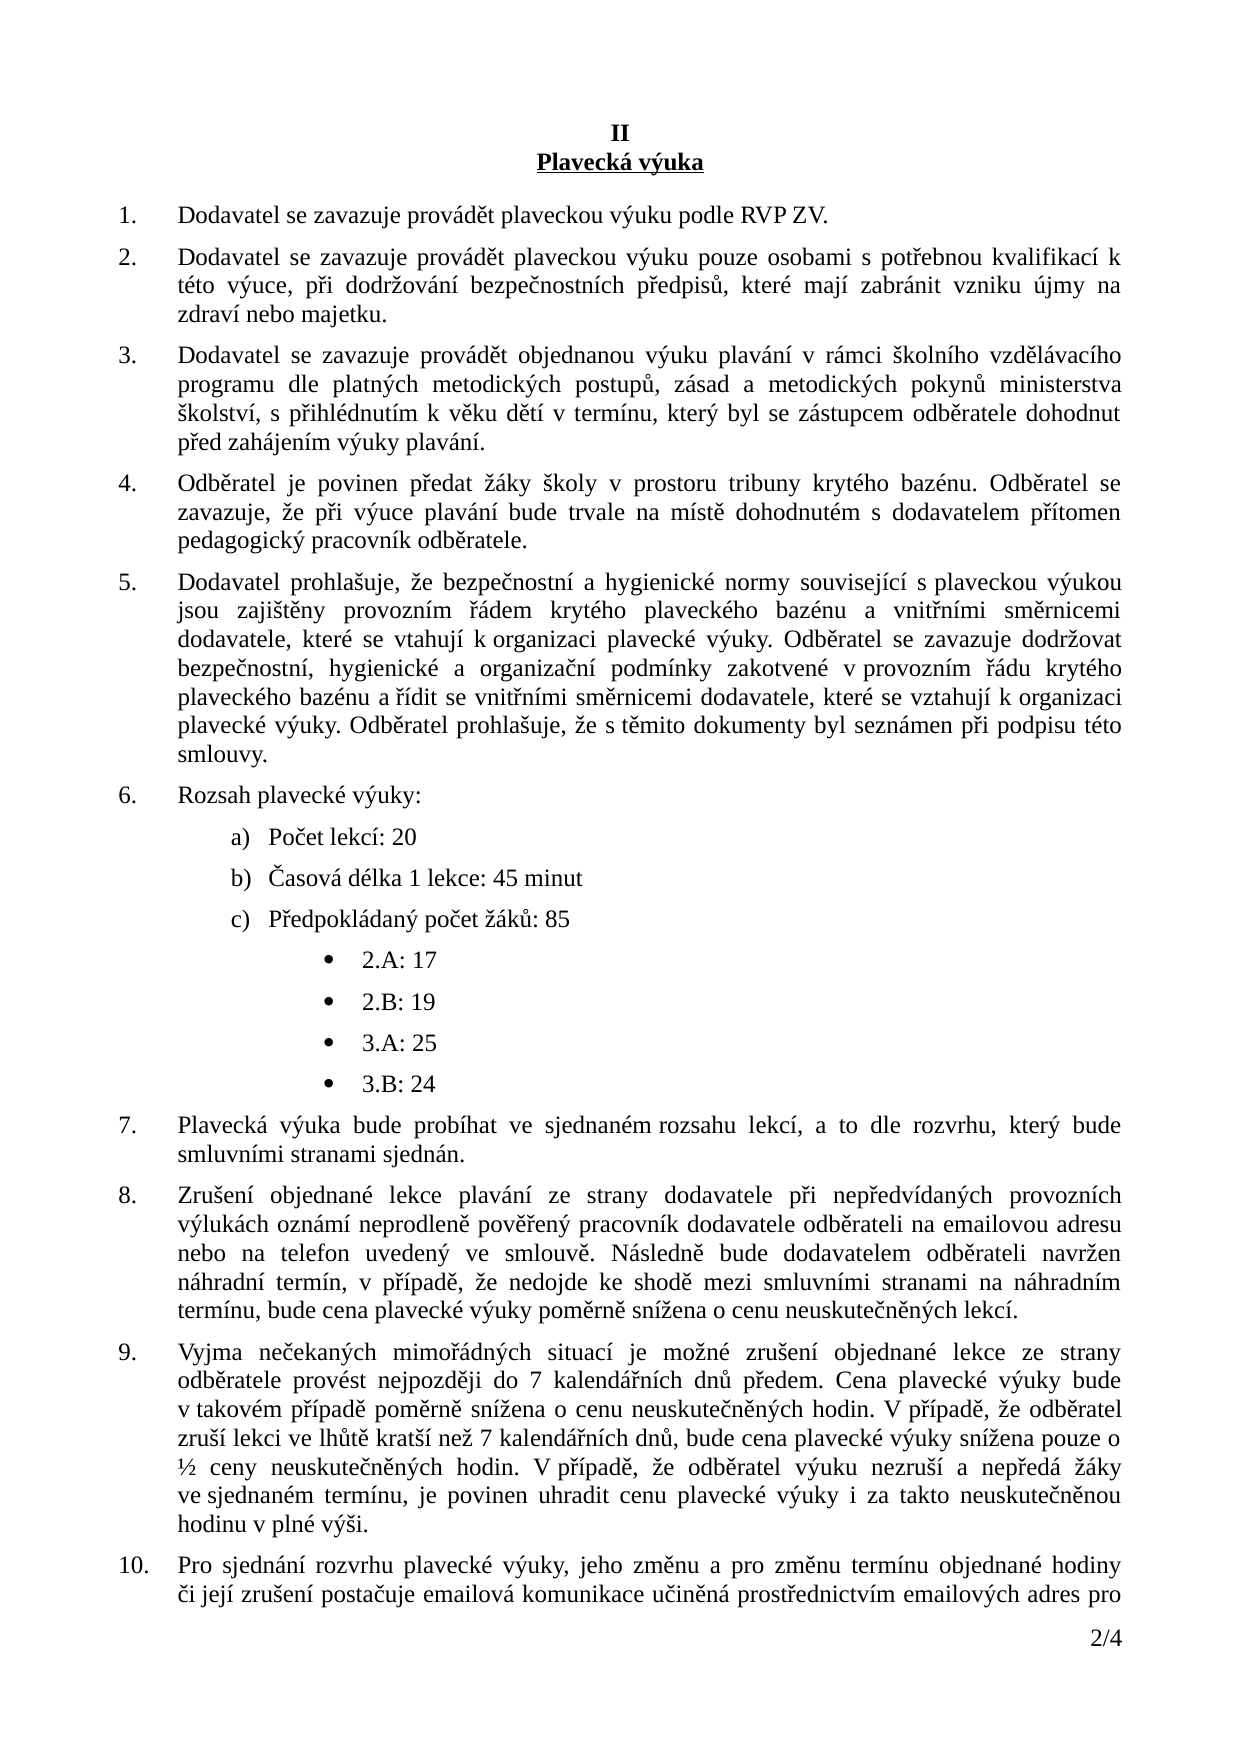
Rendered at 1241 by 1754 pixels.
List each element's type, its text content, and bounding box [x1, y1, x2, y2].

text Časová délka 1 lekce: 45 minut [231, 863, 1122, 892]
list 3.A: 25 [324, 1028, 1122, 1057]
list Vyjma nečekaných mimořádných situací je možné zrušení objednané lekce ze strany odběratele provést nejpozději do 7 kalendářních dnů předem. Cena plavecké výuky bude v takovém případě poměrně snížena o cenu neuskutečněných hodin. V případě, že odběratel zruší lekci ve lhůtě kratší než 7 kalendářních dnů, bude cena plavecké výuky snížena pouze o ½ ceny neuskutečněných hodin. V případě, že odběratel výuku nezruší a nepředá žáky ve sjednaném termínu, je povinen uhradit cenu plavecké výuky i za takto neuskutečněnou hodinu v plné výši. [118, 1337, 1122, 1538]
text Předpokládaný počet žáků: 85 [231, 904, 1122, 933]
text Počet lekcí: 20 [231, 822, 1122, 851]
list 2.A: 17 [324, 946, 1122, 974]
list Odběratel je povinen předat žáky školy v prostoru tribuny krytého bazénu. Odběratel se zavazuje, že při výuce plavání bude trvale na místě dohodnutém s dodavatelem přítomen pedagogický pracovník odběratele. [118, 468, 1122, 554]
list 3.B: 24 [324, 1069, 1122, 1098]
list Plavecká výuka bude probíhat ve sjednaném rozsahu lekcí, a to dle rozvrhu, který bude smluvními stranami sjednán. [118, 1111, 1122, 1168]
list Dodavatel se zavazuje provádět plaveckou výuku pouze osobami s potřebnou kvalifikací k této výuce, při dodržování bezpečnostních předpisů, které mají zabránit vzniku újmy na zdraví nebo majetku. [118, 242, 1122, 328]
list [118, 1551, 1122, 1608]
list Dodavatel prohlašuje, že bezpečnostní a hygienické normy související s plaveckou výukou jsou zajištěny provozním řádem krytého plaveckého bazénu a vnitřními směrnicemi dodavatele, které se vtahují k organizaci plavecké výuky. Odběratel se zavazuje dodržovat bezpečnostní, hygienické a organizační podmínky zakotvené v provozním řádu krytého plaveckého bazénu a řídit se vnitřními směrnicemi dodavatele, které se vztahují k organizaci plavecké výuky. Odběratel prohlašuje, že s těmito dokumenty byl seznámen při podpisu této smlouvy. [118, 567, 1122, 768]
list Zrušení objednané lekce plavání ze strany dodavatele při nepředvídaných provozních výlukách oznámí neprodleně pověřený pracovník dodavatele odběrateli na emailovou adresu nebo na telefon uvedený ve smlouvě. Následně bude dodavatelem odběrateli navržen náhradní termín, v případě, že nedojde ke shodě mezi smluvními stranami na náhradním termínu, bude cena plavecké výuky poměrně snížena o cenu neuskutečněných lekcí. [118, 1181, 1122, 1324]
text Plavecká výuka [118, 147, 1122, 176]
list Dodavatel se zavazuje provádět plaveckou výuku podle RVP ZV. [118, 201, 1122, 229]
list 2.B: 19 [324, 987, 1122, 1016]
list Rozsah plavecké výuky: [118, 781, 1122, 809]
list Dodavatel se zavazuje provádět objednanou výuku plavání v rámci školního vzdělávacího programu dle platných metodických postupů, zásad a metodických pokynů ministerstva školství, s přihlédnutím k věku dětí v termínu, který byl se zástupcem odběratele dohodnut před zahájením výuky plavání. [118, 341, 1122, 456]
